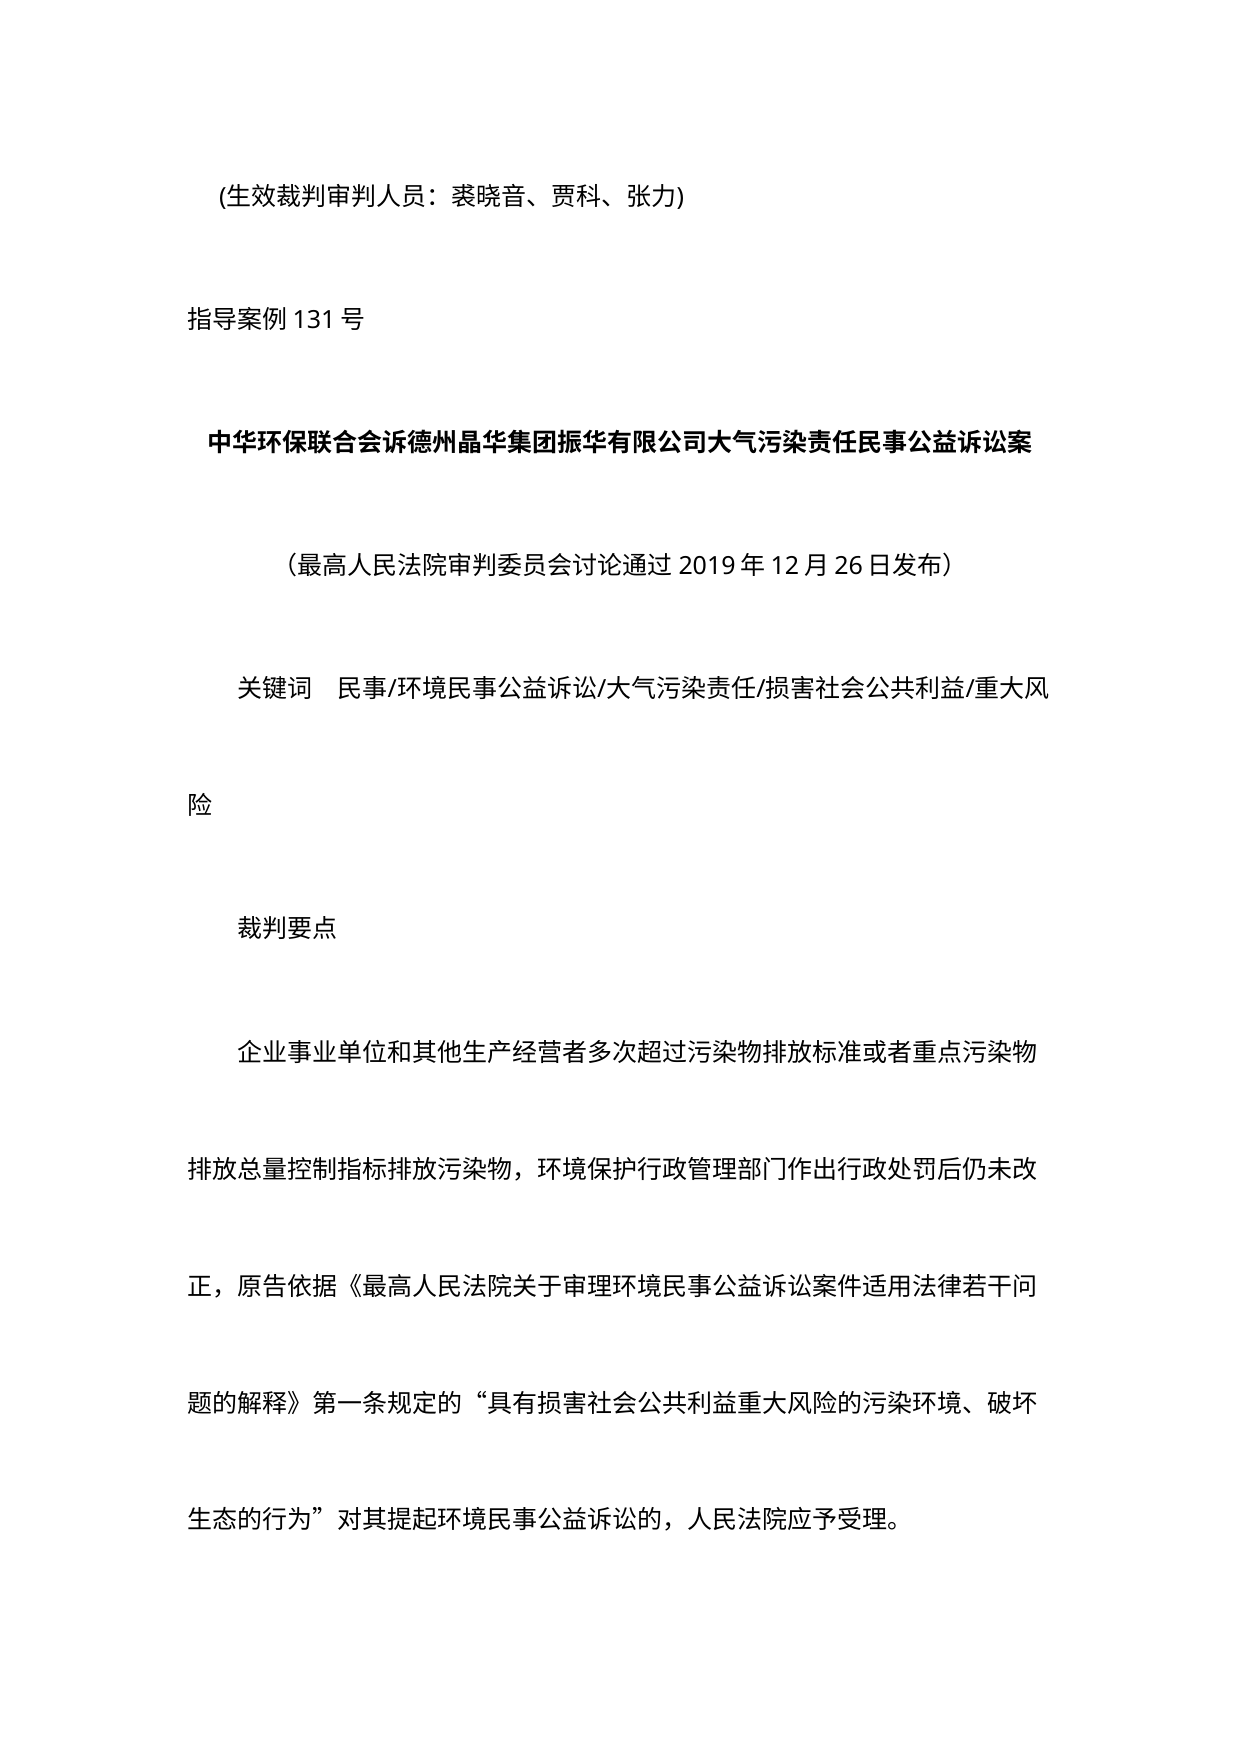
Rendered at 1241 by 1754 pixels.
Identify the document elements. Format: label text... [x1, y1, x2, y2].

text 关键词 民事/环境民事公益诉讼/大气污染责任/损害社会公共利益/重大风险 [187, 654, 1053, 836]
text 指导案例131号 [187, 285, 1053, 350]
text （最高人民法院审判委员会讨论通过 2019年12月26日发布） [187, 531, 1053, 596]
text 裁判要点 [187, 894, 1053, 959]
text 企业事业单位和其他生产经营者多次超过污染物排放标准或者重点污染物排放总量控制指标排放污染物，环境保护行政管理部门作出行政处罚后仍未改正，原告依据《最高人民法院关于审理环境民事公益诉讼案件适用法律若干问题的解释》第一条规定的“具有损害社会公共利益重大风险的污染环境、破坏生态的行为”对其提起环境民事公益诉讼的，人民法院应予受理。 [187, 1018, 1053, 1551]
text (生效裁判审判人员：裘晓音、贾科、张力) [187, 162, 1053, 227]
text 中华环保联合会诉德州晶华集团振华有限公司大气污染责任民事公益诉讼案 [187, 408, 1053, 473]
